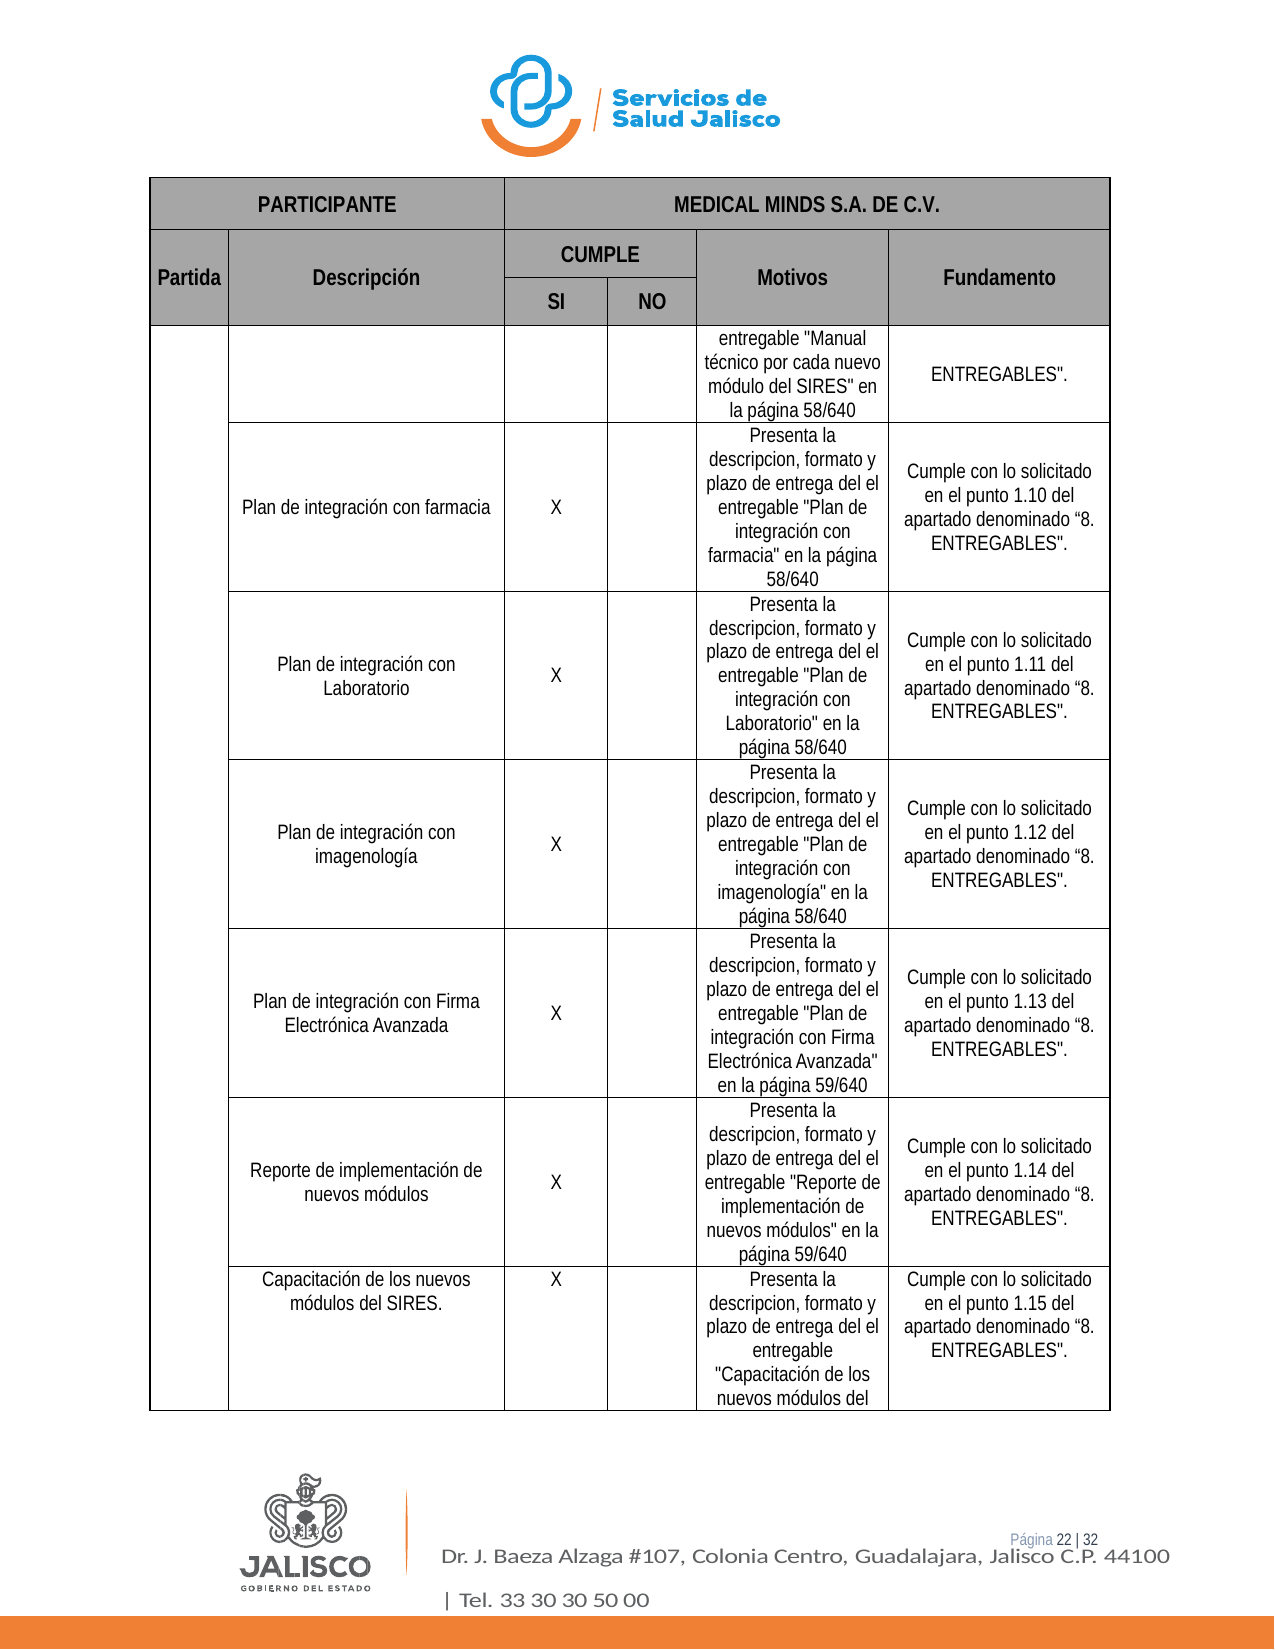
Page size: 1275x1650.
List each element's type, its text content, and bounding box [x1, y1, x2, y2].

table_header PARTICIPANTE [151, 178, 504, 229]
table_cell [889, 326, 1109, 422]
table_cell Plan de integración con imagenología [229, 760, 504, 928]
table_cell Cumple con lo solicitado en el punto 1.14 del apartado denominado “8. ENTREGABLES". [889, 1098, 1109, 1266]
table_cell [229, 1267, 504, 1410]
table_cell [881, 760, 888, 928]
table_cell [889, 1267, 1109, 1410]
table_cell [608, 423, 696, 591]
table_cell Cumple con lo solicitado en el punto 1.11 del apartado denominado “8. ENTREGABLES". [889, 592, 1109, 759]
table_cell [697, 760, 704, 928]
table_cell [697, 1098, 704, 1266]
table_cell [608, 760, 696, 928]
table_cell NO [608, 278, 696, 325]
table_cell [229, 326, 504, 422]
table_cell X [505, 326, 607, 422]
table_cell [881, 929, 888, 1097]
table_cell X [505, 423, 607, 591]
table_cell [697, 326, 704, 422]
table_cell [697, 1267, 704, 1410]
table_cell [608, 1098, 696, 1266]
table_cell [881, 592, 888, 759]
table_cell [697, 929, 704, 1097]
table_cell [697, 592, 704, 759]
table_cell Fundamento [889, 230, 1109, 325]
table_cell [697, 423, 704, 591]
table_cell [608, 1267, 696, 1410]
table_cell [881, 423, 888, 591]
table_cell X [505, 760, 607, 928]
table_cell Cumple con lo solicitado en el punto 1.12 del apartado denominado “8. ENTREGABLES". [889, 760, 1109, 928]
table_cell Cumple con lo solicitado en el punto 1.13 del apartado denominado “8. ENTREGABLES". [889, 929, 1109, 1097]
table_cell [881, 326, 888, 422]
table_header MEDICAL MINDS S.A. DE C.V. [505, 178, 1109, 229]
table_cell Motivos [697, 230, 888, 325]
table_cell X [505, 1098, 607, 1266]
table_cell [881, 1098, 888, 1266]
table_cell Partida [151, 230, 228, 325]
table_cell X [505, 929, 607, 1097]
table_cell Plan de integración con Laboratorio [229, 592, 504, 759]
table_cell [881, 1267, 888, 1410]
table_cell [608, 326, 696, 422]
table_cell Plan de integración con farmacia [229, 423, 504, 591]
table_cell Reporte de implementación de nuevos módulos [229, 1098, 504, 1266]
table_cell X [505, 1267, 607, 1410]
table_cell CUMPLE [505, 230, 696, 277]
table_cell SI [505, 278, 607, 325]
table_cell Descripción [229, 230, 504, 325]
table_cell [608, 929, 696, 1097]
table_cell [608, 592, 696, 759]
table_cell Cumple con lo solicitado en el punto 1.10 del apartado denominado “8. ENTREGABLES". [889, 423, 1109, 591]
table_cell Plan de integración con Firma Electrónica Avanzada [229, 929, 504, 1097]
table_cell X [505, 592, 607, 759]
